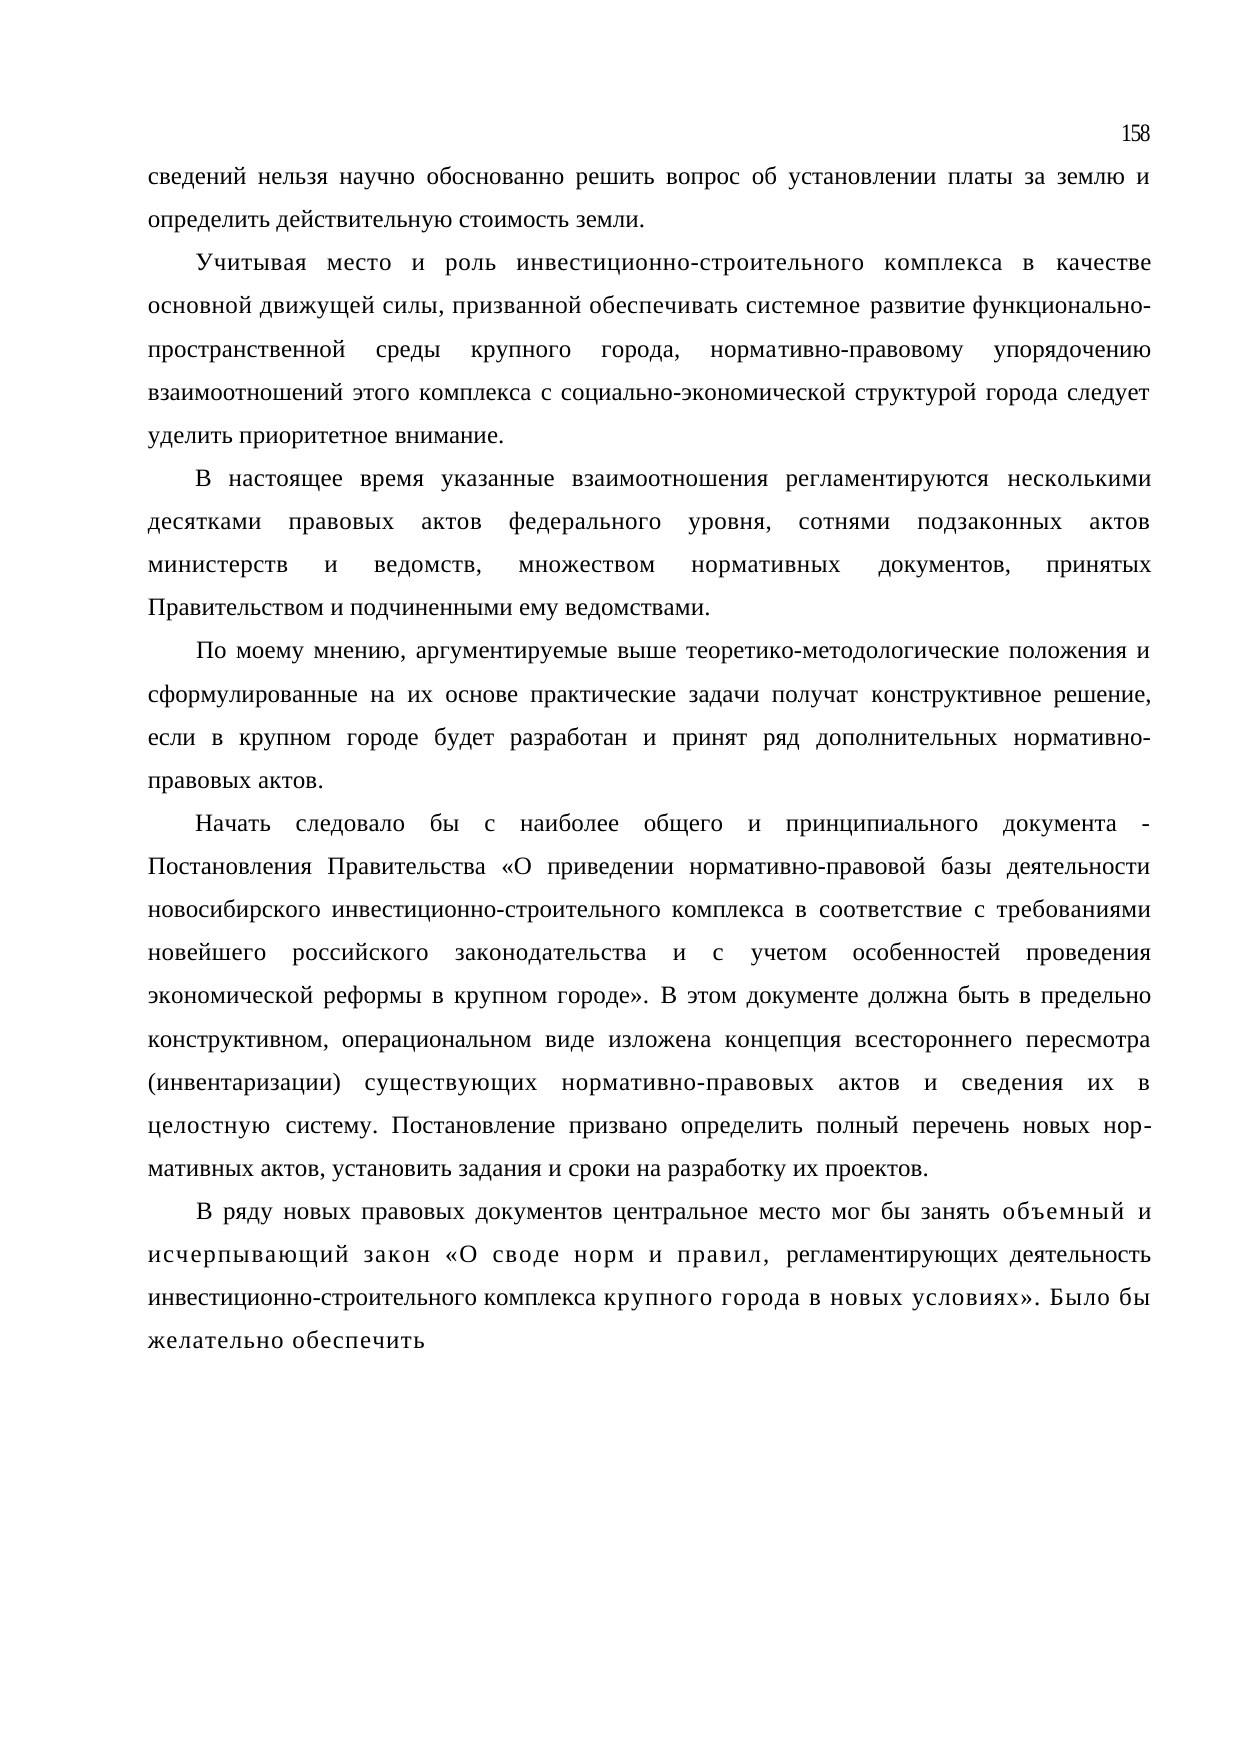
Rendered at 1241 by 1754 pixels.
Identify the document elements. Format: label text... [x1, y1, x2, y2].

text В настоящее время указанные взаимоотношения регламентируются несколькими десятками правовых актов федерального уровня, сотнями подзаконных актов министерств и ведомств, множеством нормативных документов, принятых Правительством и подчиненными ему ведомствами. [148, 463, 1152, 621]
text Учитывая место и роль инвестиционно-строительного комплекса в качестве основной движущей силы, призванной обеспечивать системное развитие функционально-пространственной среды крупного города, нормативно-правовому упорядочению взаимоотношений этого комплекса с социально-экономической структурой города следует уделить приоритетное внимание. [148, 247, 1152, 449]
text сведений нельзя научно обоснованно решить вопрос об установлении платы за землю и определить действительную стоимость земли. [148, 161, 1152, 233]
text 158 [148, 118, 1152, 147]
text В ряду новых правовых документов центральное место мог бы занять объемный и исчерпывающий закон «О своде норм и правил, регламентирующих деятельность инвестиционно-строительного комплекса крупного города в новых условиях». Было бы желательно обеспечить [148, 1196, 1152, 1354]
text По моему мнению, аргументируемые выше теоретико-методологические положения и сформулированные на их основе практические задачи получат конструктивное решение, если в крупном городе будет разработан и принят ряд дополнительных нормативно-правовых актов. [148, 636, 1152, 794]
text Начать следовало бы с наиболее общего и принципиального документа -Постановления Правительства «О приведении нормативно-правовой базы деятельности новосибирского инвестиционно-строительного комплекса в соответствие с требованиями новейшего российского законодательства и с учетом особенностей проведения экономической реформы в крупном городе». В этом документе должна быть в предельно конструктивном, операциональном виде изложена концепция всестороннего пересмотра (инвентаризации) существующих нормативно-правовых актов и сведения их в целостную систему. Постановление призвано определить полный перечень новых нормативных актов, установить задания и сроки на разработку их проектов. [148, 808, 1152, 1182]
